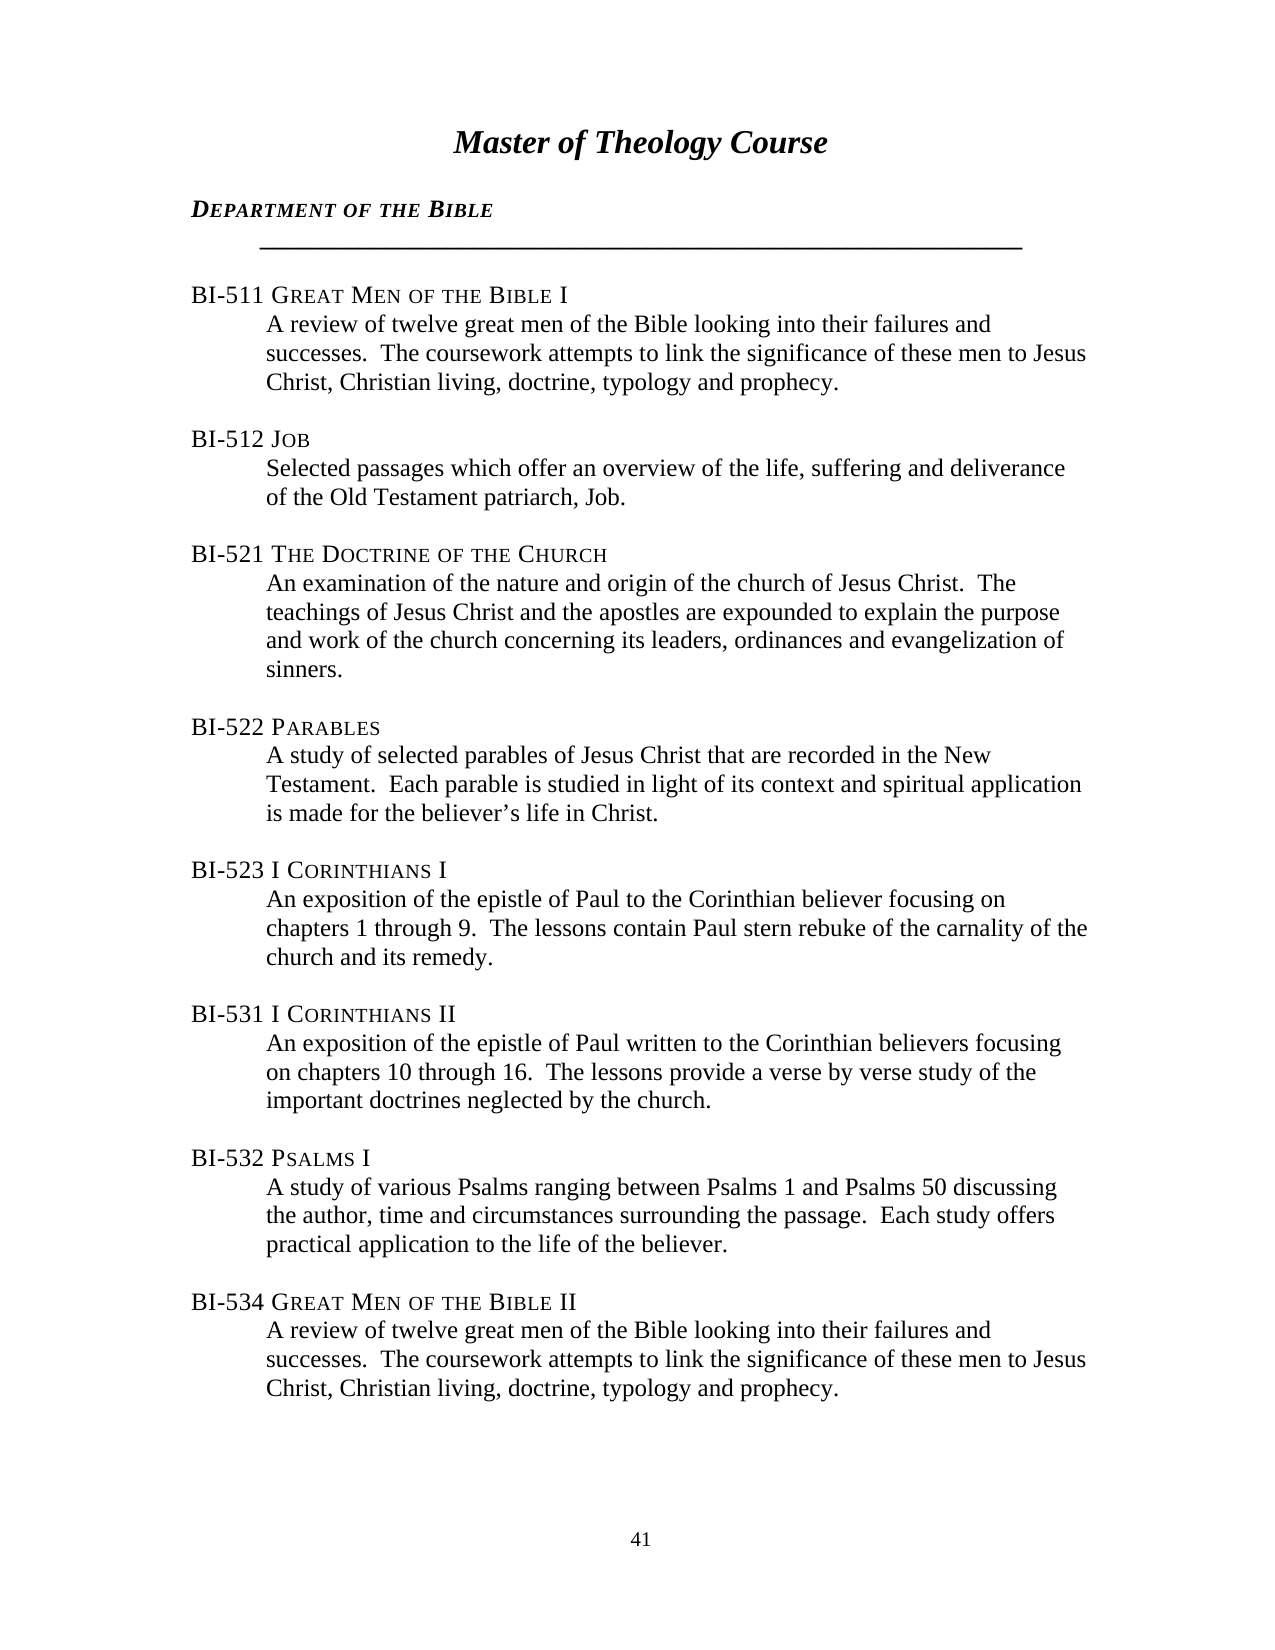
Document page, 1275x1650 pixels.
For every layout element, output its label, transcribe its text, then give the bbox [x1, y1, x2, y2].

text BI-522 Parables [191, 712, 1091, 741]
text _____________________________________________________________ [191, 223, 1091, 252]
list A review of twelve great men of the Bible looking into their failures and successes. The coursework attempts to link the significance of these men to Jesus Christ, Christian living, doctrine, typology and prophecy. [266, 309, 1091, 396]
list An exposition of the epistle of Paul written to the Corinthian believers focusing on chapters 10 through 16. The lessons provide a verse by verse study of the important doctrines neglected by the church. [266, 1028, 1091, 1114]
list An examination of the nature and origin of the church of Jesus Christ. The teachings of Jesus Christ and the apostles are expounded to explain the purpose and work of the church concerning its leaders, ordinances and evangelization of sinners. [266, 568, 1091, 683]
text BI-534 Great Men of the Bible II [191, 1287, 1091, 1316]
text BI-531 I Corinthians II [191, 999, 1091, 1028]
list A study of selected parables of Jesus Christ that are recorded in the New Testament. Each parable is studied in light of its context and spiritual application is made for the believer’s life in Christ. [266, 741, 1091, 827]
text BI-521 The Doctrine of the Church [191, 539, 1091, 568]
list A study of various Psalms ranging between Psalms 1 and Psalms 50 discussing the author, time and circumstances surrounding the passage. Each study offers practical application to the life of the believer. [266, 1172, 1091, 1258]
text BI-512 Job [191, 424, 1091, 453]
text Department of the Bible [191, 194, 1091, 223]
list A review of twelve great men of the Bible looking into their failures and successes. The coursework attempts to link the significance of these men to Jesus Christ, Christian living, doctrine, typology and prophecy. [266, 1316, 1091, 1402]
text Master of Theology Course [191, 122, 1091, 161]
list Selected passages which offer an overview of the life, suffering and deliverance of the Old Testament patriarch, Job. [266, 453, 1091, 511]
text BI-532 Psalms I [191, 1143, 1091, 1172]
text BI-511 Great Men of the Bible I [191, 281, 1091, 309]
text BI-523 I Corinthians I [191, 856, 1091, 884]
list An exposition of the epistle of Paul to the Corinthian believer focusing on chapters 1 through 9. The lessons contain Paul stern rebuke of the carnality of the church and its remedy. [266, 884, 1091, 971]
